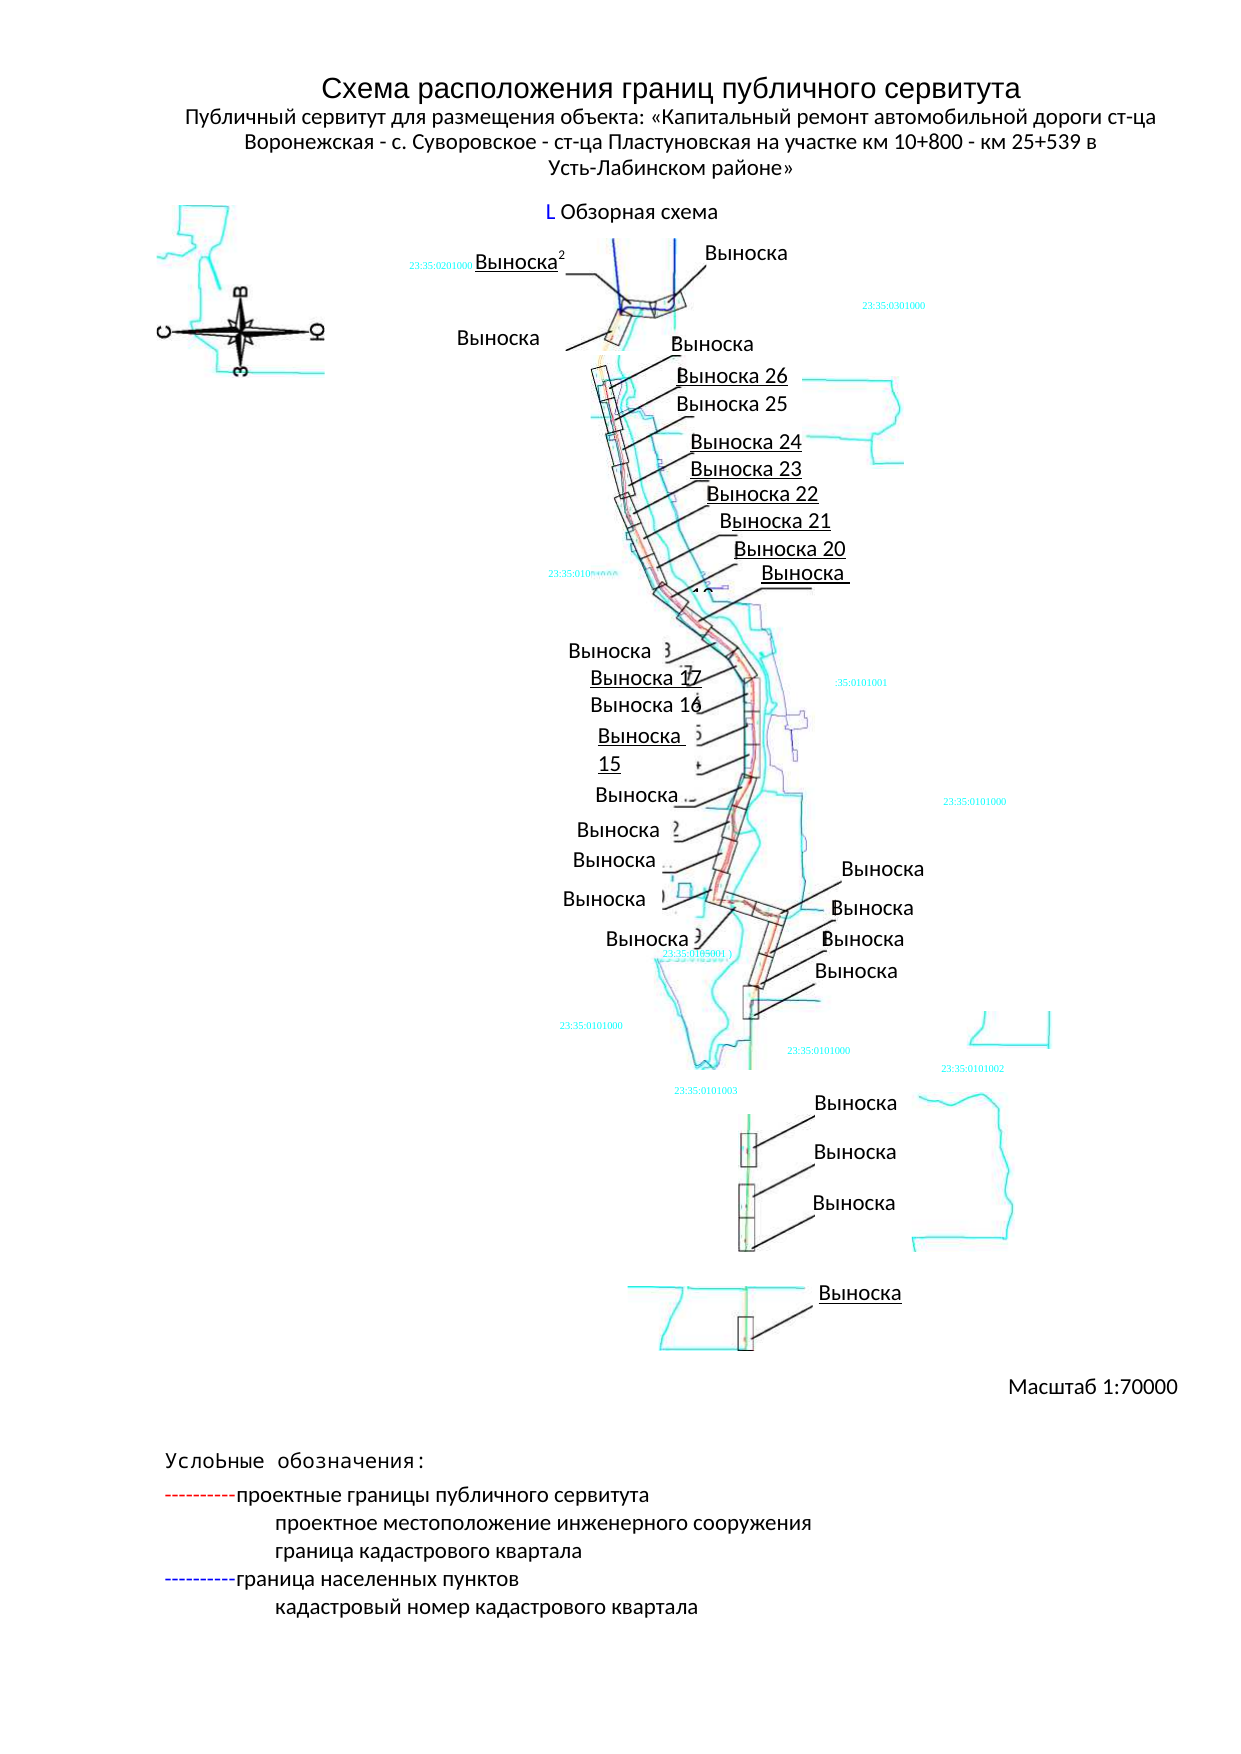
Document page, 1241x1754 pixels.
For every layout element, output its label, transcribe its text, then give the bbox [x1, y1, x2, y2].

picture [565, 238, 707, 351]
text Публичный сервитут для размещения объекта: «Капитальный ремонт автомобильной дороги ст-ца Воронежская - с. Суворовское - ст-ца Пластуновская на участке км 10+800 - км 25+539 в Усть-Лабинском районе» [164, 104, 1178, 181]
picture [837, 543, 842, 555]
picture [966, 1011, 1053, 1049]
text Масштаб 1:70000 [164, 1372, 1178, 1400]
text граница населенных пунктов [164, 1564, 1178, 1592]
picture [156, 205, 325, 378]
text кадастровый номер кадастрового квартала [275, 1592, 1178, 1621]
text проектные границы публичного сервитута [164, 1480, 1178, 1508]
text Схема расположения границ публичного сервитута [164, 71, 1178, 104]
picture [911, 1092, 1015, 1252]
text проектное местоположение инженерного сооружения [275, 1508, 1178, 1536]
picture [590, 355, 904, 1070]
text УслоЬные обозначения: [164, 1446, 1178, 1474]
picture [627, 1286, 813, 1351]
text граница кадастрового квартала [275, 1536, 1178, 1564]
picture [738, 1114, 815, 1252]
